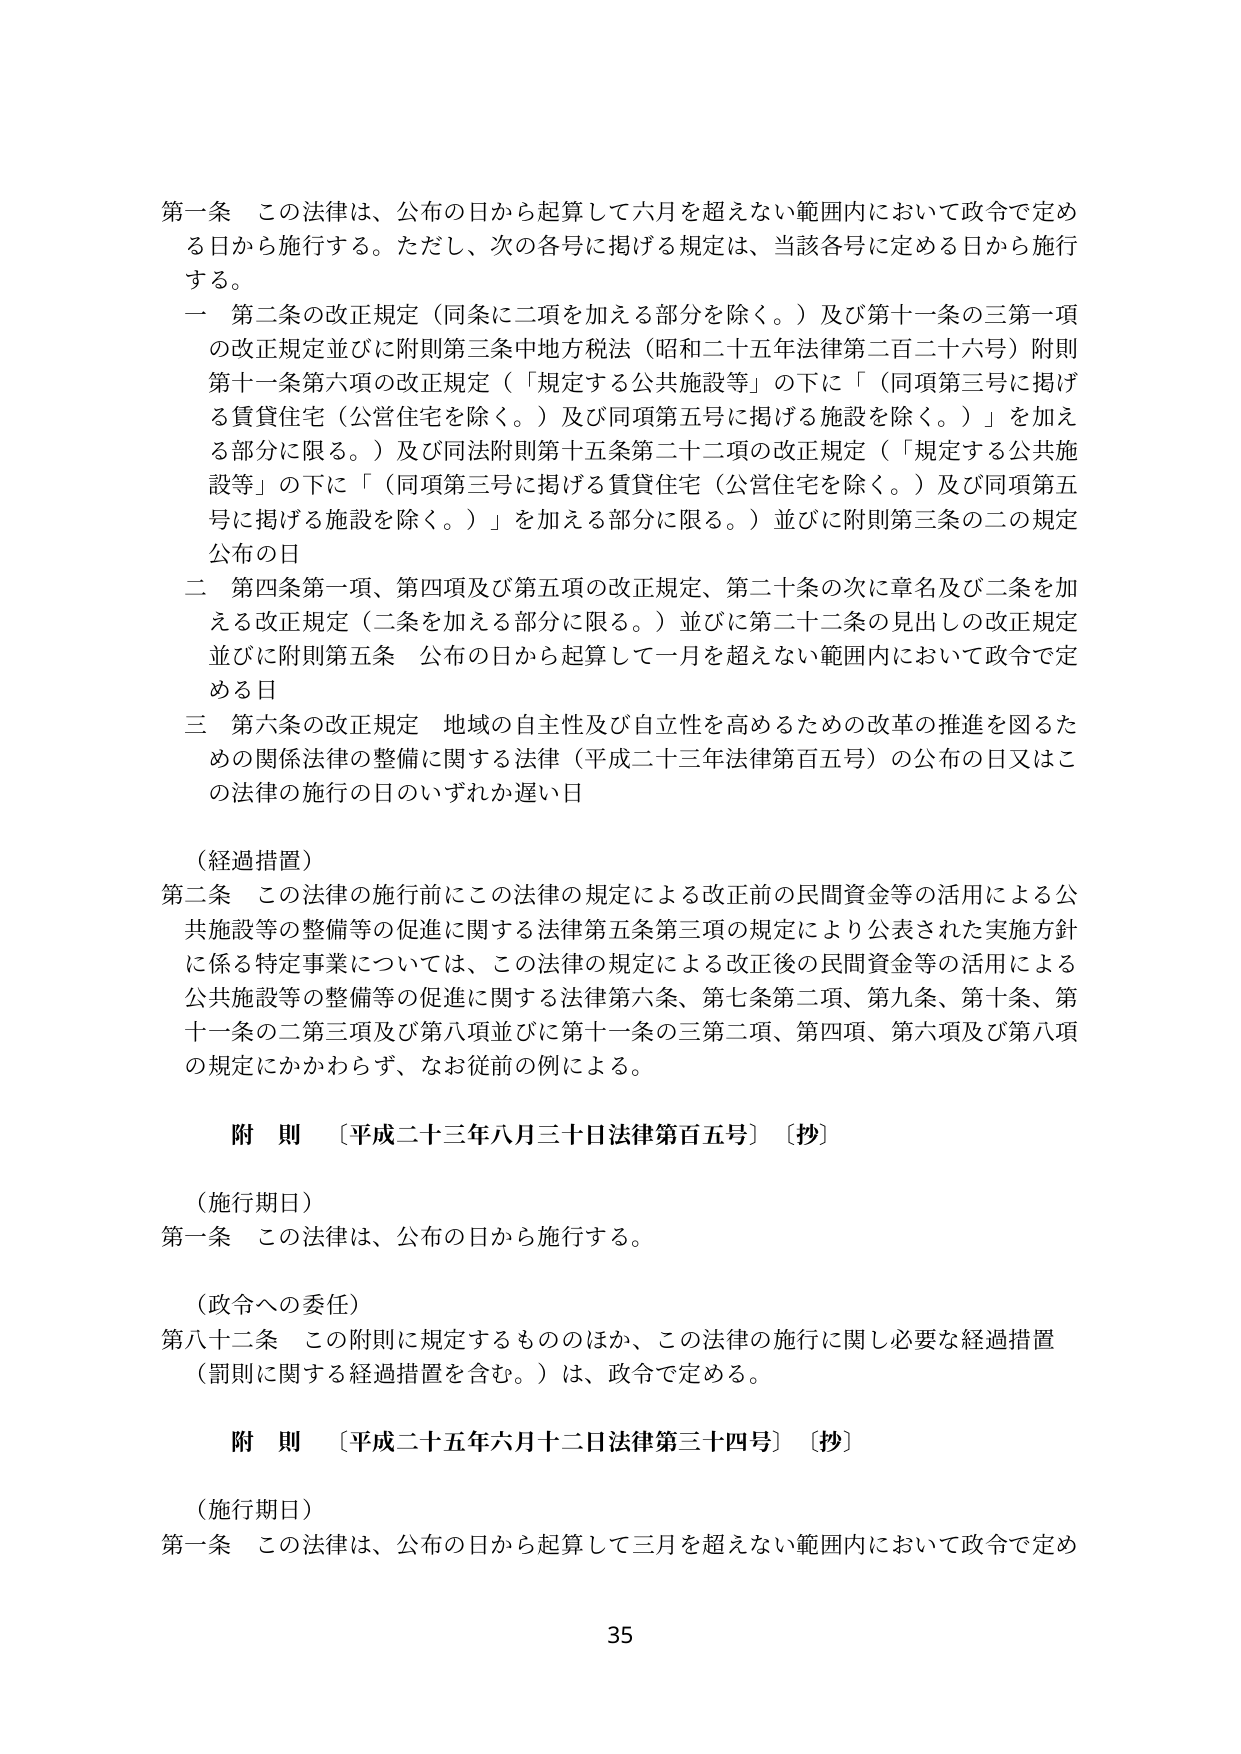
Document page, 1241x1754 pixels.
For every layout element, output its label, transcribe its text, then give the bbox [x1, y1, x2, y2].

text 第八十二条 この附則に規定するもののほか、この法律の施行に関し必要な経過措置（罰則に関する経過措置を含む。）は、政令で定める。 [161, 1321, 1079, 1389]
text 三 第六条の改正規定 地域の自主性及び自立性を高めるための改革の推進を図るための関係法律の整備に関する法律（平成二十三年法律第百五号）の公布の日又はこの法律の施行の日のいずれか遅い日 [184, 706, 1079, 809]
text （施行期日） [184, 1492, 1079, 1526]
text 第一条 この法律は、公布の日から施行する。 [161, 1219, 1079, 1253]
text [161, 1526, 1079, 1560]
text （施行期日） [184, 1184, 1079, 1219]
text 第一条 この法律は、公布の日から起算して六月を超えない範囲内において政令で定める日から施行する。ただし、次の各号に掲げる規定は、当該各号に定める日から施行する。 [161, 194, 1079, 296]
text 第二条 この法律の施行前にこの法律の規定による改正前の民間資金等の活用による公共施設等の整備等の促進に関する法律第五条第三項の規定により公表された実施方針に係る特定事業については、この法律の規定による改正後の民間資金等の活用による公共施設等の整備等の促進に関する法律第六条、第七条第二項、第九条、第十条、第十一条の二第三項及び第八項並びに第十一条の三第二項、第四項、第六項及び第八項の規定にかかわらず、なお従前の例による。 [161, 877, 1079, 1082]
text 附 則 〔平成二十五年六月十二日法律第三十四号〕〔抄〕 [230, 1424, 1079, 1458]
text 附 則 〔平成二十三年八月三十日法律第百五号〕〔抄〕 [230, 1116, 1079, 1150]
text （経過措置） [184, 843, 1079, 877]
text 一 第二条の改正規定（同条に二項を加える部分を除く。）及び第十一条の三第一項の改正規定並びに附則第三条中地方税法（昭和二十五年法律第二百二十六号）附則第十一条第六項の改正規定（「規定する公共施設等」の下に「（同項第三号に掲げる賃貸住宅（公営住宅を除く。）及び同項第五号に掲げる施設を除く。）」を加える部分に限る。）及び同法附則第十五条第二十二項の改正規定（「規定する公共施設等」の下に「（同項第三号に掲げる賃貸住宅（公営住宅を除く。）及び同項第五号に掲げる施設を除く。）」を加える部分に限る。）並びに附則第三条の二の規定 公布の日 [184, 296, 1079, 569]
text （政令への委任） [184, 1287, 1079, 1321]
text 二 第四条第一項、第四項及び第五項の改正規定、第二十条の次に章名及び二条を加える改正規定（二条を加える部分に限る。）並びに第二十二条の見出しの改正規定並びに附則第五条 公布の日から起算して一月を超えない範囲内において政令で定める日 [184, 569, 1079, 706]
